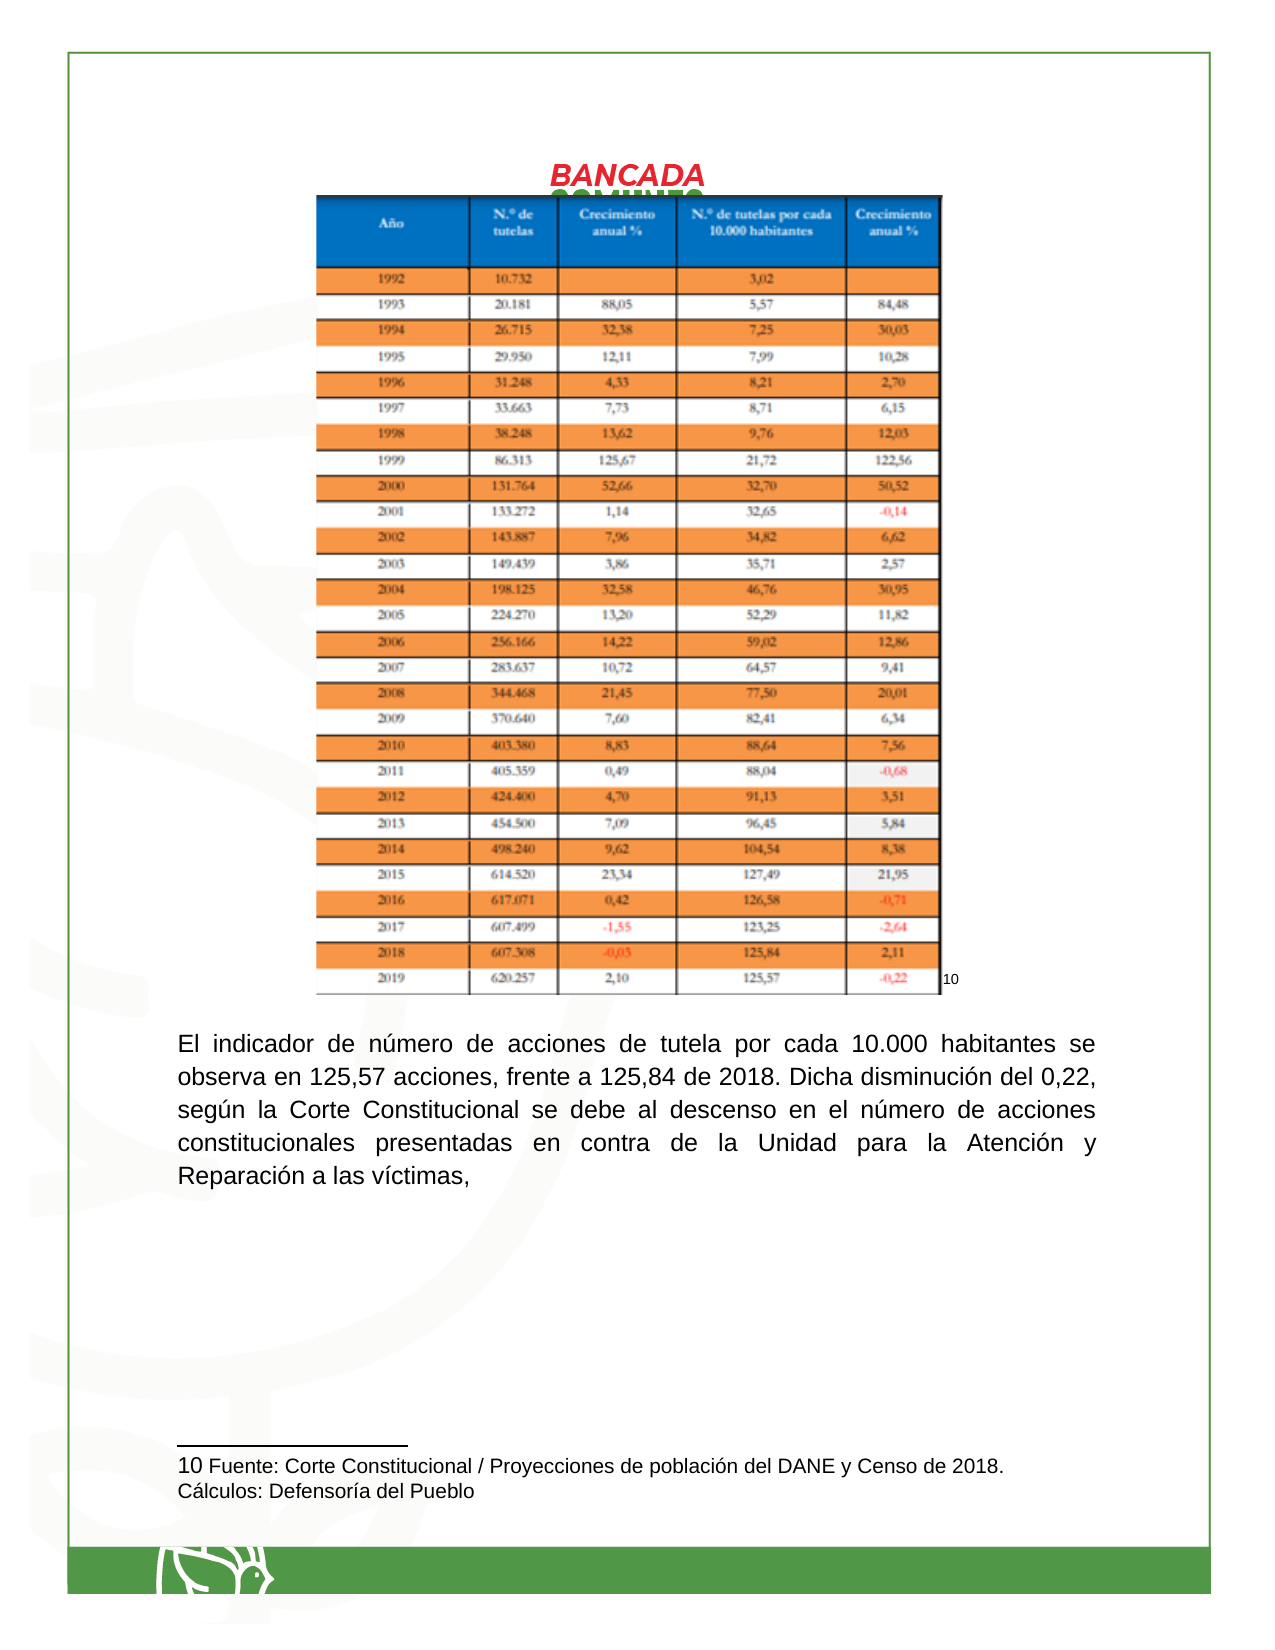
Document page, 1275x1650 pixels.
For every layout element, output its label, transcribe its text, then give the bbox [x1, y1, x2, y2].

text El indicador de número de acciones de tutela por cada 10.000 habitantes se observa en 125,57 acciones, frente a 125,84 de 2018. Dicha disminución del 0,22, según la Corte Constitucional se debe al descenso en el número de acciones constitucionales presentadas en contra de la Unidad para la Atención y Reparación a las víctimas, [177, 1029, 1098, 1190]
picture [29, 0, 1246, 1624]
